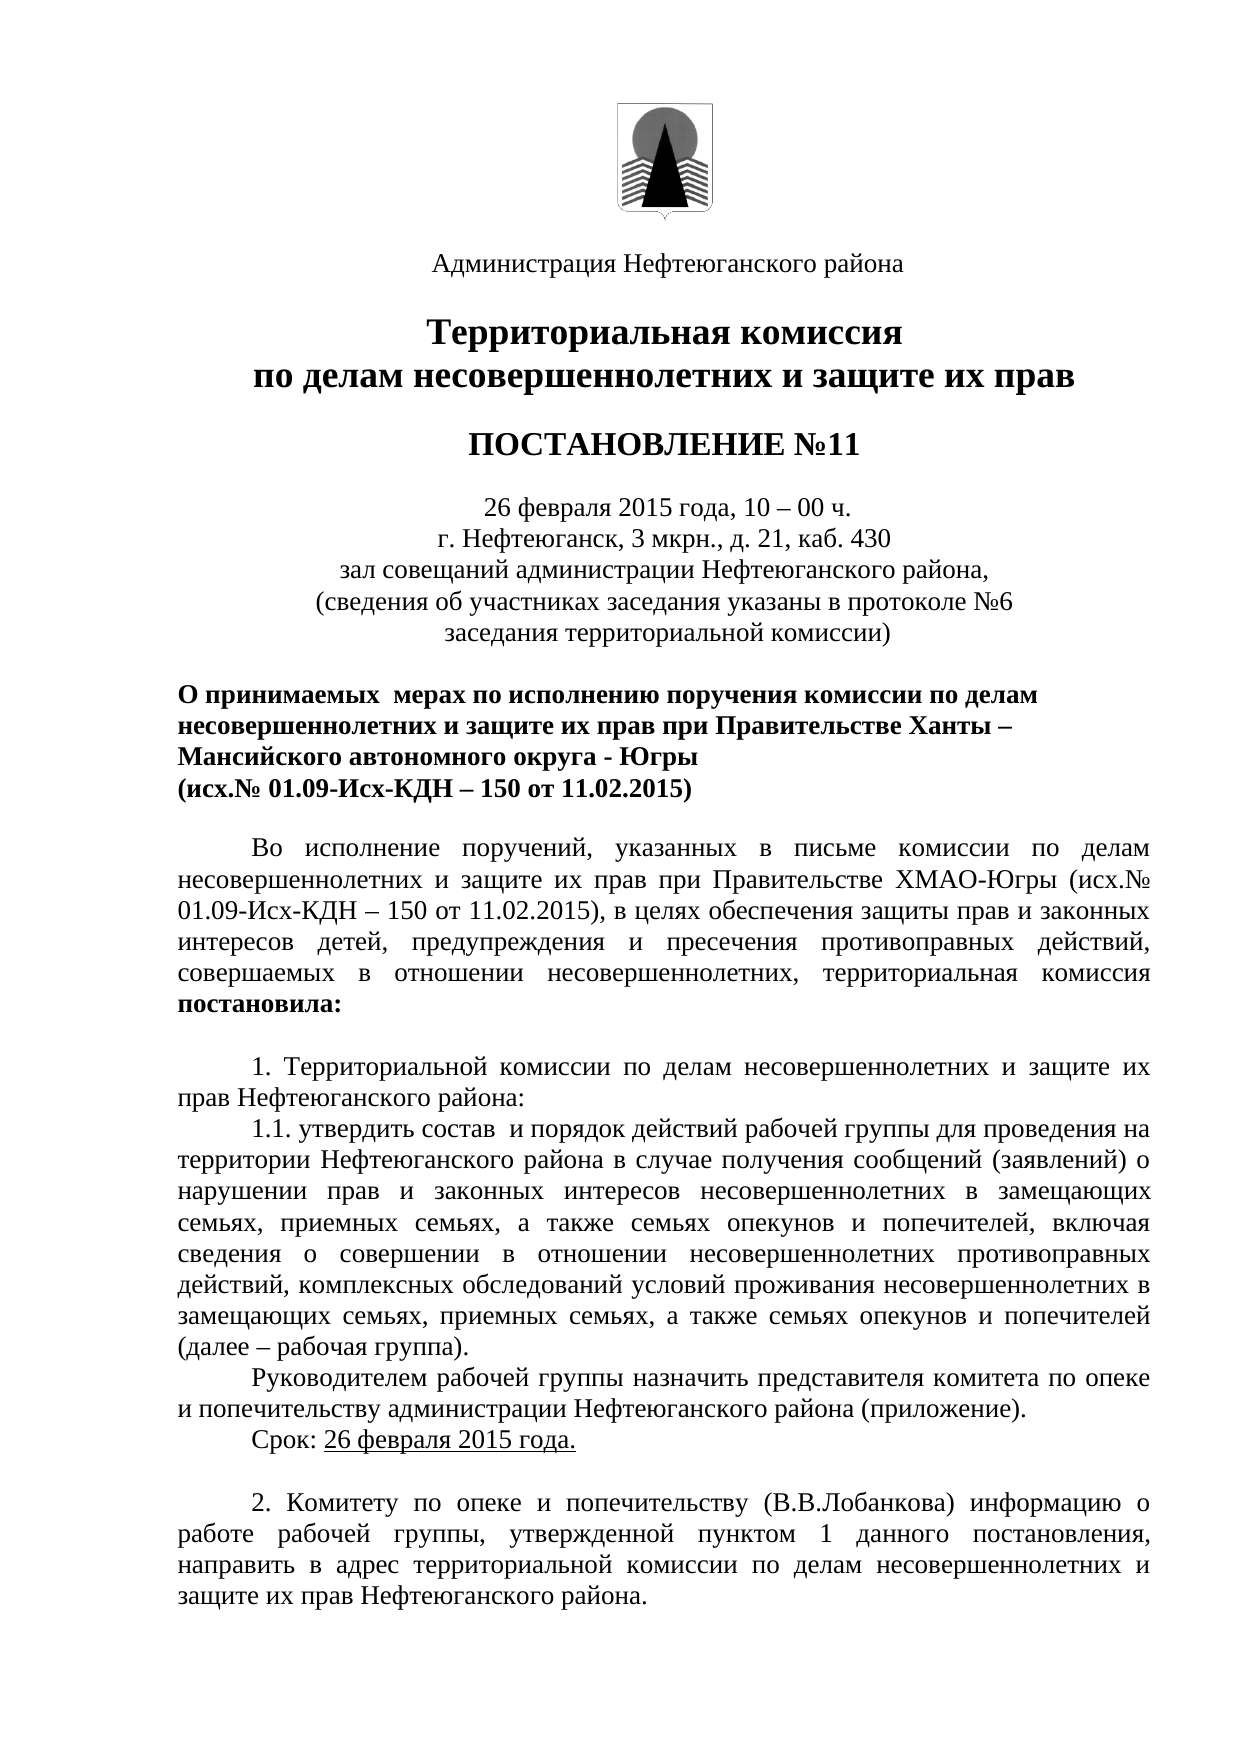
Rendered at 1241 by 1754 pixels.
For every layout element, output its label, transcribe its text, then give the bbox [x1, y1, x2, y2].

text 1.1. утвердить состав и порядок действий рабочей группы для проведения на территории Нефтеюганского района в случае получения сообщений (заявлений) о нарушении прав и законных интересов несовершеннолетних в замещающих семьях, приемных семьях, а также семьях опекунов и попечителей, включая сведения о совершении в отношении несовершеннолетних противоправных действий, комплексных обследований условий проживания несовершеннолетних в замещающих семьях, приемных семьях, а также семьях опекунов и попечителей (далее – рабочая группа). [177, 1112, 1152, 1361]
text Администрация Нефтеюганского района [177, 247, 1152, 278]
text Мансийского автономного округа - Югры [177, 741, 1152, 772]
text (исх.№ 01.09-Исх-КДН – 150 от 11.02.2015) [177, 772, 1152, 803]
text г. Нефтеюганск, 3 мкрн., д. 21, каб. 430 [177, 522, 1152, 554]
text Территориальная комиссия [177, 309, 1152, 352]
text 26 февраля 2015 года, 10 – 00 ч. [177, 491, 1152, 522]
text Руководителем рабочей группы назначить представителя комитета по опеке и попечительству администрации Нефтеюганского района (приложение). [177, 1361, 1152, 1424]
text Срок: 26 февраля 2015 года. [177, 1424, 1152, 1455]
text Во исполнение поручений, указанных в письме комиссии по делам несовершеннолетних и защите их прав при Правительстве ХМАО-Югры (исх.№ 01.09-Исх-КДН – 150 от 11.02.2015), в целях обеспечения защиты прав и законных интересов детей, предупреждения и пресечения противоправных действий, совершаемых в отношении несовершеннолетних, территориальная комиссия постановила: [177, 832, 1152, 1018]
text (сведения об участниках заседания указаны в протоколе №6 [177, 585, 1152, 616]
text О принимаемых мерах по исполнению поручения комиссии по делам [177, 678, 1152, 709]
text 1. Территориальной комиссии по делам несовершеннолетних и защите их прав Нефтеюганского района: [177, 1049, 1152, 1112]
text по делам несовершеннолетних и защите их прав [177, 352, 1152, 396]
text зал совещаний администрации Нефтеюганского района, [177, 554, 1152, 585]
text заседания территориальной комиссии) [177, 616, 1152, 647]
text ПОСТАНОВЛЕНИЕ №11 [177, 424, 1152, 463]
text несовершеннолетних и защите их прав при Правительстве Ханты – [177, 709, 1152, 741]
text 2. Комитету по опеке и попечительству (В.В.Лобанкова) информацию о работе рабочей группы, утвержденной пунктом 1 данного постановления, направить в адрес территориальной комиссии по делам несовершеннолетних и защите их прав Нефтеюганского района. [177, 1486, 1152, 1611]
